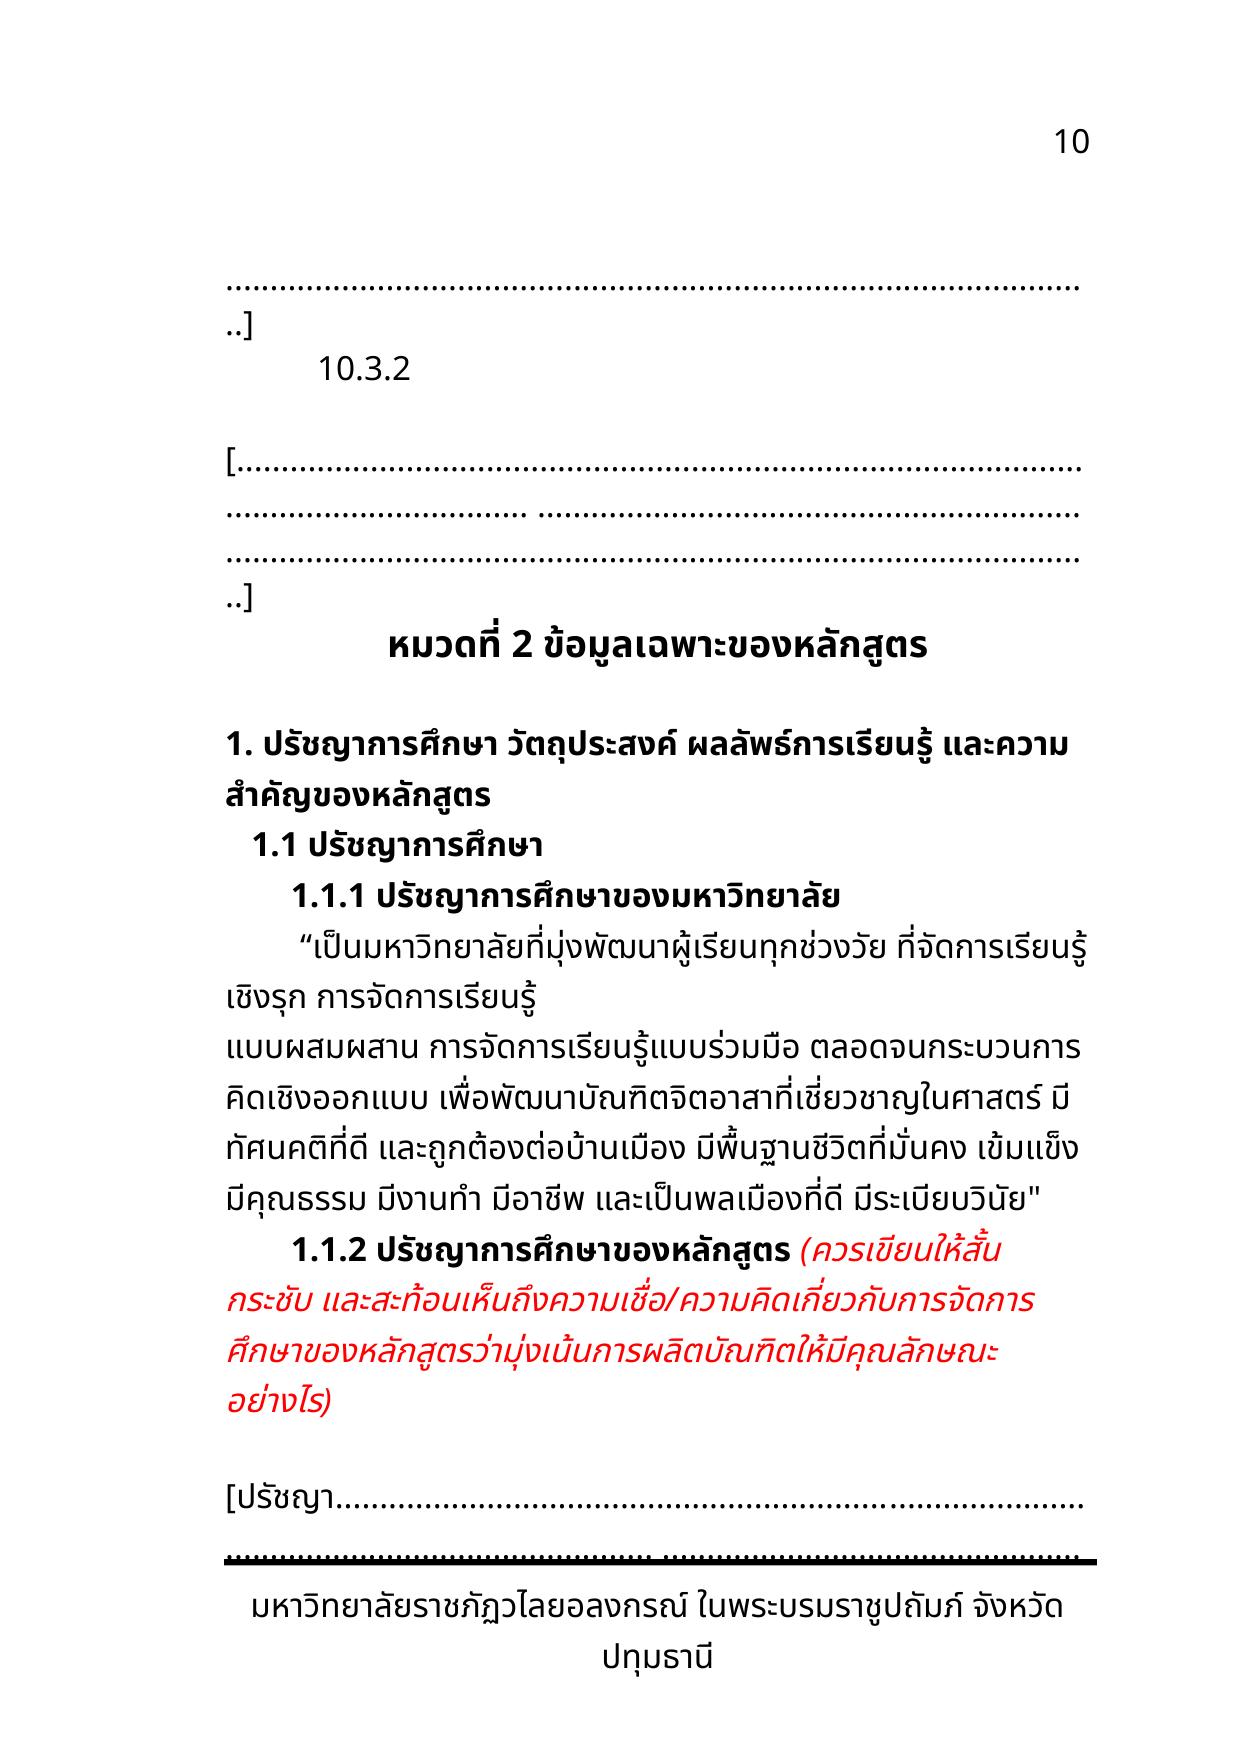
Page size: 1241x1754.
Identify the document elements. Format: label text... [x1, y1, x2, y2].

text 1.1.1 ปรัชญาการศึกษาของมหาวิทยาลัย [291, 872, 1090, 922]
text 10.3.2 [................................................................................................................................. ...............................................................................................................................................................] [225, 345, 1090, 618]
subtitle หมวดที่ 2 ข้อมูลเฉพาะของหลักสูตร [225, 618, 1090, 675]
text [225, 254, 1090, 345]
text “เป็นมหาวิทยาลัยที่มุ่งพัฒนาผู้เรียนทุกช่วงวัย ที่จัดการเรียนรู้เชิงรุก การจัดการเรียนรู้ แบบผสมผสาน การจัดการเรียนรู้แบบร่วมมือ ตลอดจนกระบวนการคิดเชิงออกแบบ เพื่อพัฒนาบัณฑิตจิตอาสาที่เชี่ยวชาญในศาสตร์ มีทัศนคติที่ดี และถูกต้องต่อบ้านเมือง มีพื้นฐานชีวิตที่มั่นคง เข้มแข็ง มีคุณธรรม มีงานทำ มีอาชีพ และเป็นพลเมืองที่ดี มีระเบียบวินัย" [225, 922, 1090, 1225]
text 1.1.2 ปรัชญาการศึกษาของหลักสูตร (ควรเขียนให้สั้น กระชับ และสะท้อนเห็นถึงความเชื่อ/ความคิดเกี่ยวกับการจัดการศึกษาของหลักสูตรว่ามุ่งเน้นการผลิตบัณฑิตให้มีคุณลักษณะอย่างไร) [225, 1225, 1090, 1428]
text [225, 1428, 1090, 1569]
text 1. ปรัชญาการศึกษา วัตถุประสงค์ ผลลัพธ์การเรียนรู้ และความสำคัญของหลักสูตร [225, 720, 1090, 821]
text 1.1 ปรัชญาการศึกษา [251, 821, 1090, 872]
